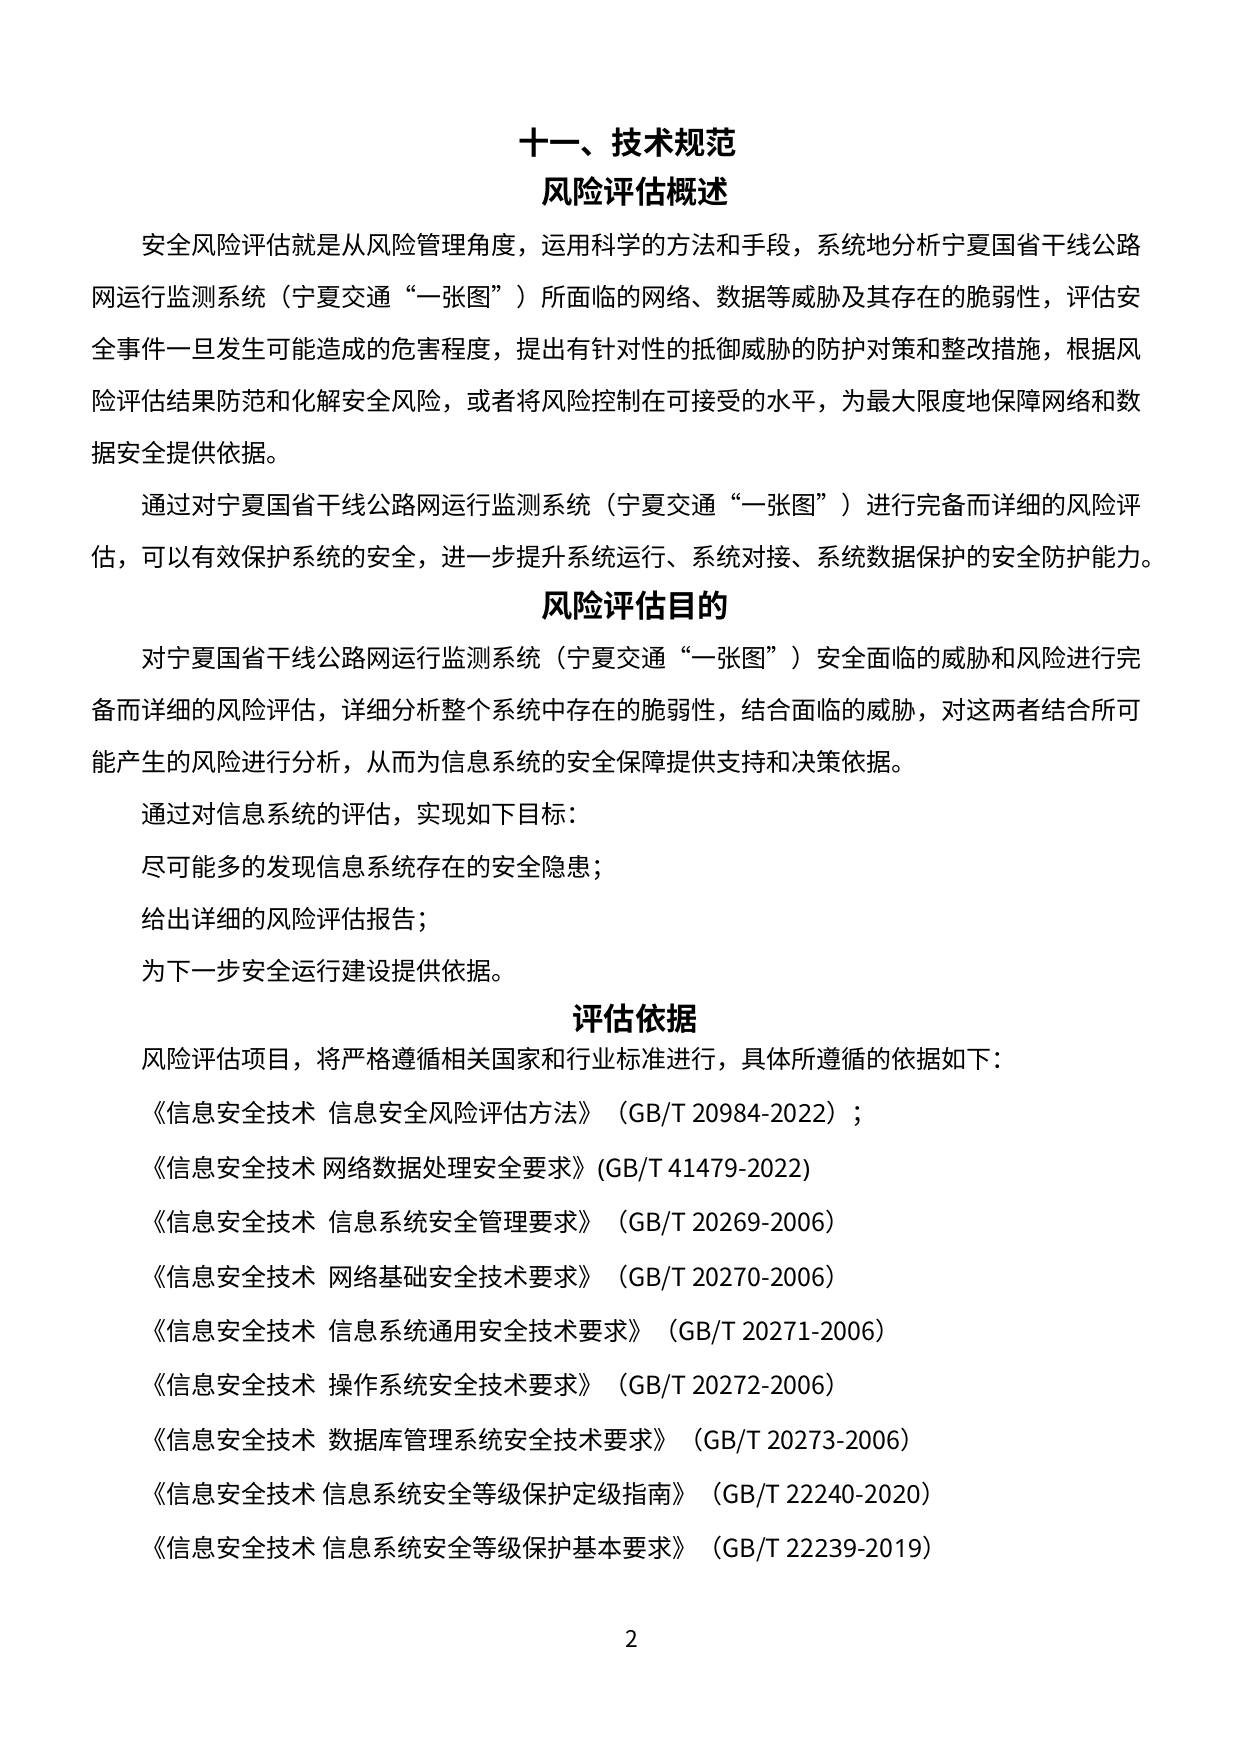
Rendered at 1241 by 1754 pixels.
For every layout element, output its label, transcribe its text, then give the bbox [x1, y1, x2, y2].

subtitle 风险评估概述 [157, 167, 1112, 212]
text 《信息安全技术 信息系统通用安全技术要求》（GB/T 20271-2006） [92, 1311, 1157, 1348]
text 尽可能多的发现信息系统存在的安全隐患； [92, 834, 1157, 886]
text 《信息安全技术 信息系统安全等级保护定级指南》（GB/T 22240-2020） [92, 1474, 1157, 1511]
text 《信息安全技术 数据库管理系统安全技术要求》（GB/T 20273-2006） [92, 1420, 1157, 1456]
text 对宁夏国省干线公路网运行监测系统（宁夏交通“一张图”）安全面临的威胁和风险进行完备而详细的风险评估，详细分析整个系统中存在的脆弱性，结合面临的威胁，对这两者结合所可能产生的风险进行分析，从而为信息系统的安全保障提供支持和决策依据。 [92, 626, 1157, 782]
text 《信息安全技术 信息系统安全等级保护基本要求》（GB/T 22239-2019） [92, 1529, 1157, 1565]
subtitle 十一、技术规范 [142, 118, 1112, 163]
text 安全风险评估就是从风险管理角度，运用科学的方法和手段，系统地分析宁夏国省干线公路网运行监测系统（宁夏交通“一张图”）所面临的网络、数据等威胁及其存在的脆弱性，评估安全事件一旦发生可能造成的危害程度，提出有针对性的抵御威胁的防护对策和整改措施，根据风险评估结果防范和化解安全风险，或者将风险控制在可接受的水平，为最大限度地保障网络和数据安全提供依据。 [92, 212, 1157, 473]
text 通过对信息系统的评估，实现如下目标： [92, 782, 1157, 834]
text 风险评估项目，将严格遵循相关国家和行业标准进行，具体所遵循的依据如下： [92, 1039, 1157, 1076]
text 《信息安全技术 网络基础安全技术要求》（GB/T 20270-2006） [92, 1257, 1157, 1293]
text 《信息安全技术 网络数据处理安全要求》(GB/T 41479-2022) [92, 1148, 1157, 1184]
text 《信息安全技术 信息系统安全管理要求》（GB/T 20269-2006） [92, 1203, 1157, 1239]
text 给出详细的风险评估报告； [92, 886, 1157, 938]
subtitle 评估依据 [157, 994, 1112, 1039]
text 通过对宁夏国省干线公路网运行监测系统（宁夏交通“一张图”）进行完备而详细的风险评估，可以有效保护系统的安全，进一步提升系统运行、系统对接、系统数据保护的安全防护能力。 [92, 473, 1157, 577]
text 《信息安全技术 操作系统安全技术要求》（GB/T 20272-2006） [92, 1366, 1157, 1402]
text 为下一步安全运行建设提供依据。 [92, 938, 1157, 991]
subtitle 风险评估目的 [157, 581, 1112, 626]
text 《信息安全技术 信息安全风险评估方法》（GB/T 20984-2022）； [92, 1094, 1157, 1130]
